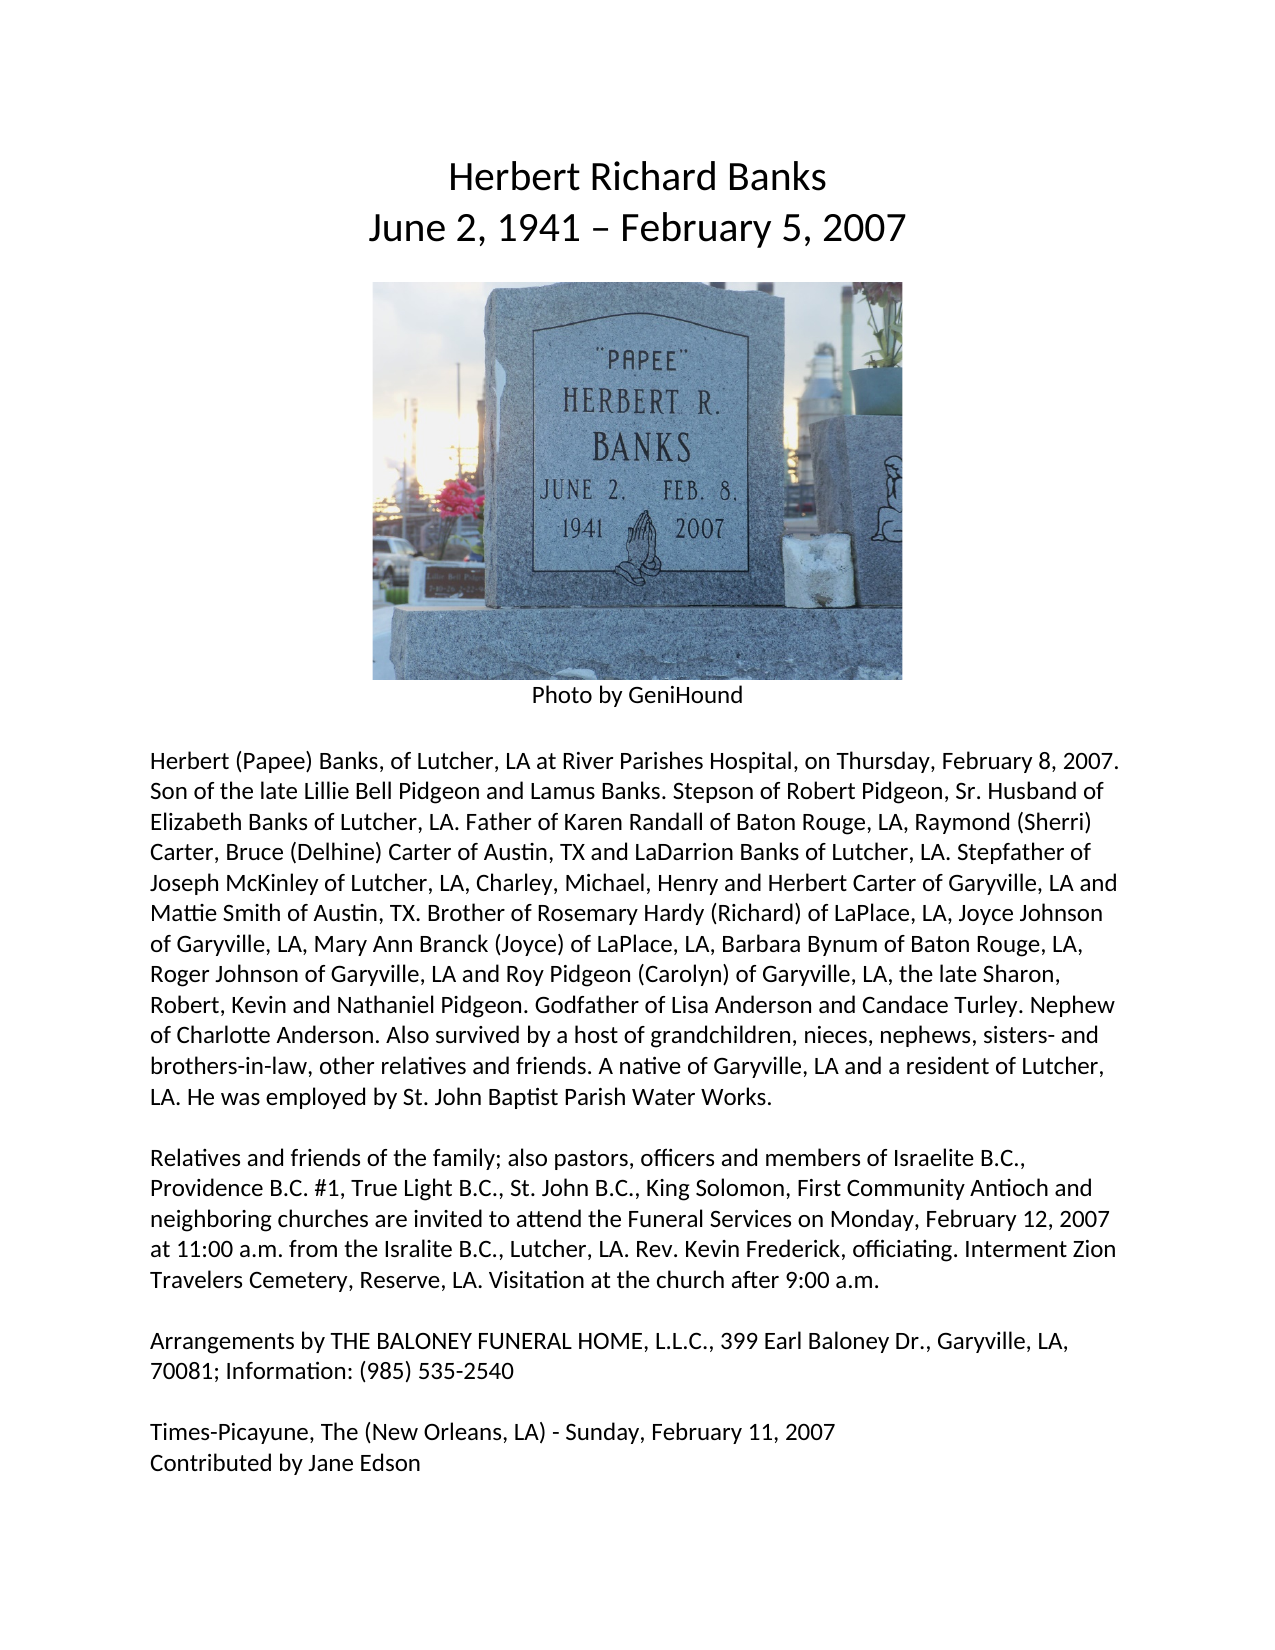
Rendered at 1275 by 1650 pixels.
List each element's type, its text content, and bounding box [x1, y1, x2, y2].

text Photo by GeniHound [150, 679, 1125, 710]
text Herbert (Papee) Banks, of Lutcher, LA at River Parishes Hospital, on Thursday, February 8, 2007. Son of the late Lillie Bell Pidgeon and Lamus Banks. Stepson of Robert Pidgeon, Sr. Husband of Elizabeth Banks of Lutcher, LA. Father of Karen Randall of Baton Rouge, LA, Raymond (Sherri) Carter, Bruce (Delhine) Carter of Austin, TX and LaDarrion Banks of Lutcher, LA. Stepfather of Joseph McKinley of Lutcher, LA, Charley, Michael, Henry and Herbert Carter of Garyville, LA and Mattie Smith of Austin, TX. Brother of Rosemary Hardy (Richard) of LaPlace, LA, Joyce Johnson of Garyville, LA, Mary Ann Branck (Joyce) of LaPlace, LA, Barbara Bynum of Baton Rouge, LA, Roger Johnson of Garyville, LA and Roy Pidgeon (Carolyn) of Garyville, LA, the late Sharon, Robert, Kevin and Nathaniel Pidgeon. Godfather of Lisa Anderson and Candace Turley. Nephew of Charlotte Anderson. Also survived by a host of grandchildren, nieces, nephews, sisters- and brothers-in-law, other relatives and friends. A native of Garyville, LA and a resident of Lutcher, LA. He was employed by St. John Baptist Parish Water Works. Relatives and friends of the family; also pastors, officers and members of Israelite B.C., Providence B.C. #1, True Light B.C., St. John B.C., King Solomon, First Community Antioch and neighboring churches are invited to attend the Funeral Services on Monday, February 12, 2007 at 11:00 a.m. from the Isralite B.C., Lutcher, LA. Rev. Kevin Frederick, officiating. Interment Zion Travelers Cemetery, Reserve, LA. Visitation at the church after 9:00 a.m. Arrangements by THE BALONEY FUNERAL HOME, L.L.C., 399 Earl Baloney Dr., Garyville, LA, 70081; Information: (985) 535-2540 [150, 745, 1125, 1386]
text Times-Picayune, The (New Orleans, LA) - Sunday, February 11, 2007 [150, 1416, 1125, 1447]
text Contributed by Jane Edson [150, 1447, 1125, 1477]
text June 2, 1941 – February 5, 2007 [150, 201, 1125, 252]
picture [372, 282, 903, 680]
text Herbert Richard Banks [150, 150, 1125, 201]
